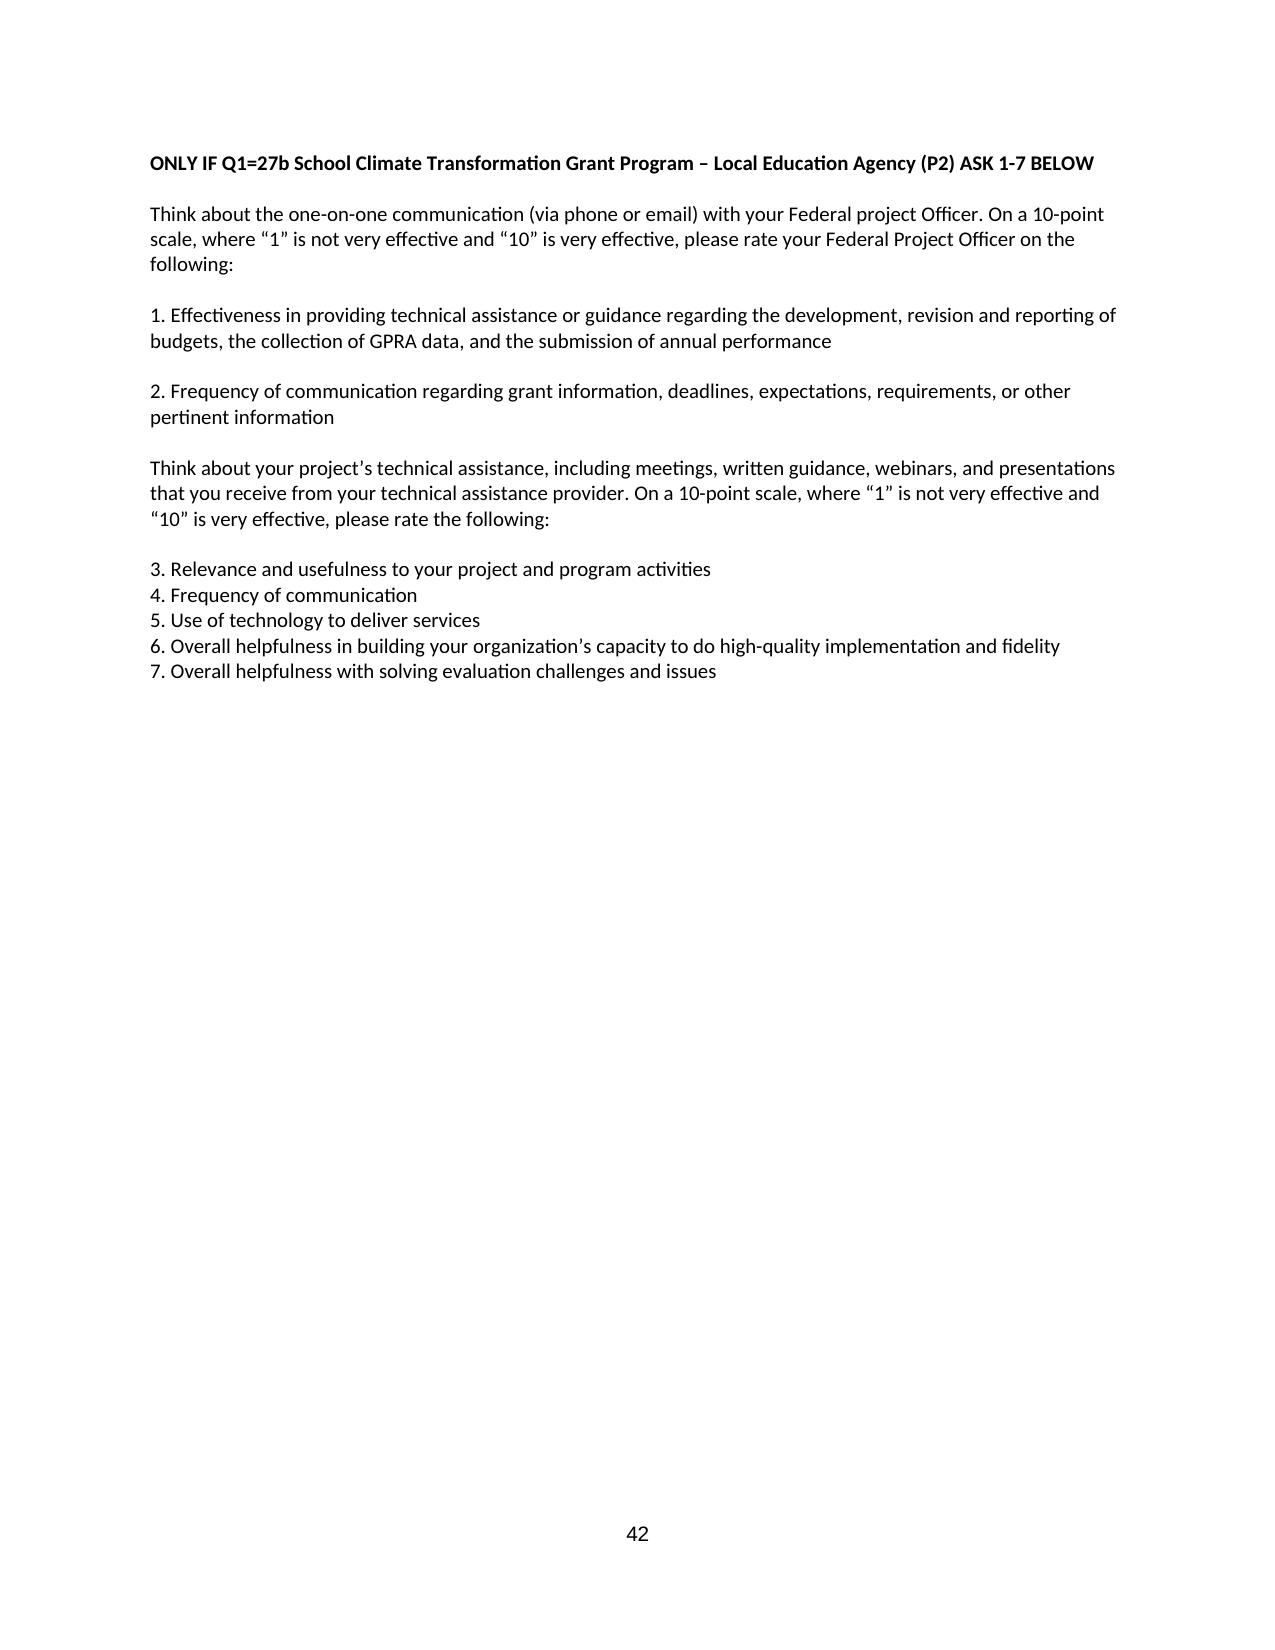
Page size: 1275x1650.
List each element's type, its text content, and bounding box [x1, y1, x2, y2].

text 3. Relevance and usefulness to your project and program activities [150, 557, 1125, 582]
text 7. Overall helpfulness with solving evaluation challenges and issues [150, 658, 1125, 684]
text 2. Frequency of communication regarding grant information, deadlines, expectations, requirements, or other pertinent information [150, 379, 1125, 429]
text ONLY IF Q1=27b School Climate Transformation Grant Program – Local Education Agency (P2) ASK 1-7 BELOW [150, 150, 1125, 175]
text 4. Frequency of communication [150, 582, 1125, 607]
text 1. Effectiveness in providing technical assistance or guidance regarding the development, revision and reporting of budgets, the collection of GPRA data, and the submission of annual performance [150, 302, 1125, 353]
text Think about your project’s technical assistance, including meetings, written guidance, webinars, and presentations that you receive from your technical assistance provider. On a 10-point scale, where “1” is not very effective and “10” is very effective, please rate the following: [150, 455, 1125, 531]
text Think about the one-on-one communication (via phone or email) with your Federal project Officer. On a 10-point scale, where “1” is not very effective and “10” is very effective, please rate your Federal Project Officer on the following: [150, 201, 1125, 277]
text 6. Overall helpfulness in building your organization’s capacity to do high-quality implementation and fidelity [150, 633, 1125, 658]
text 5. Use of technology to deliver services [150, 607, 1125, 633]
